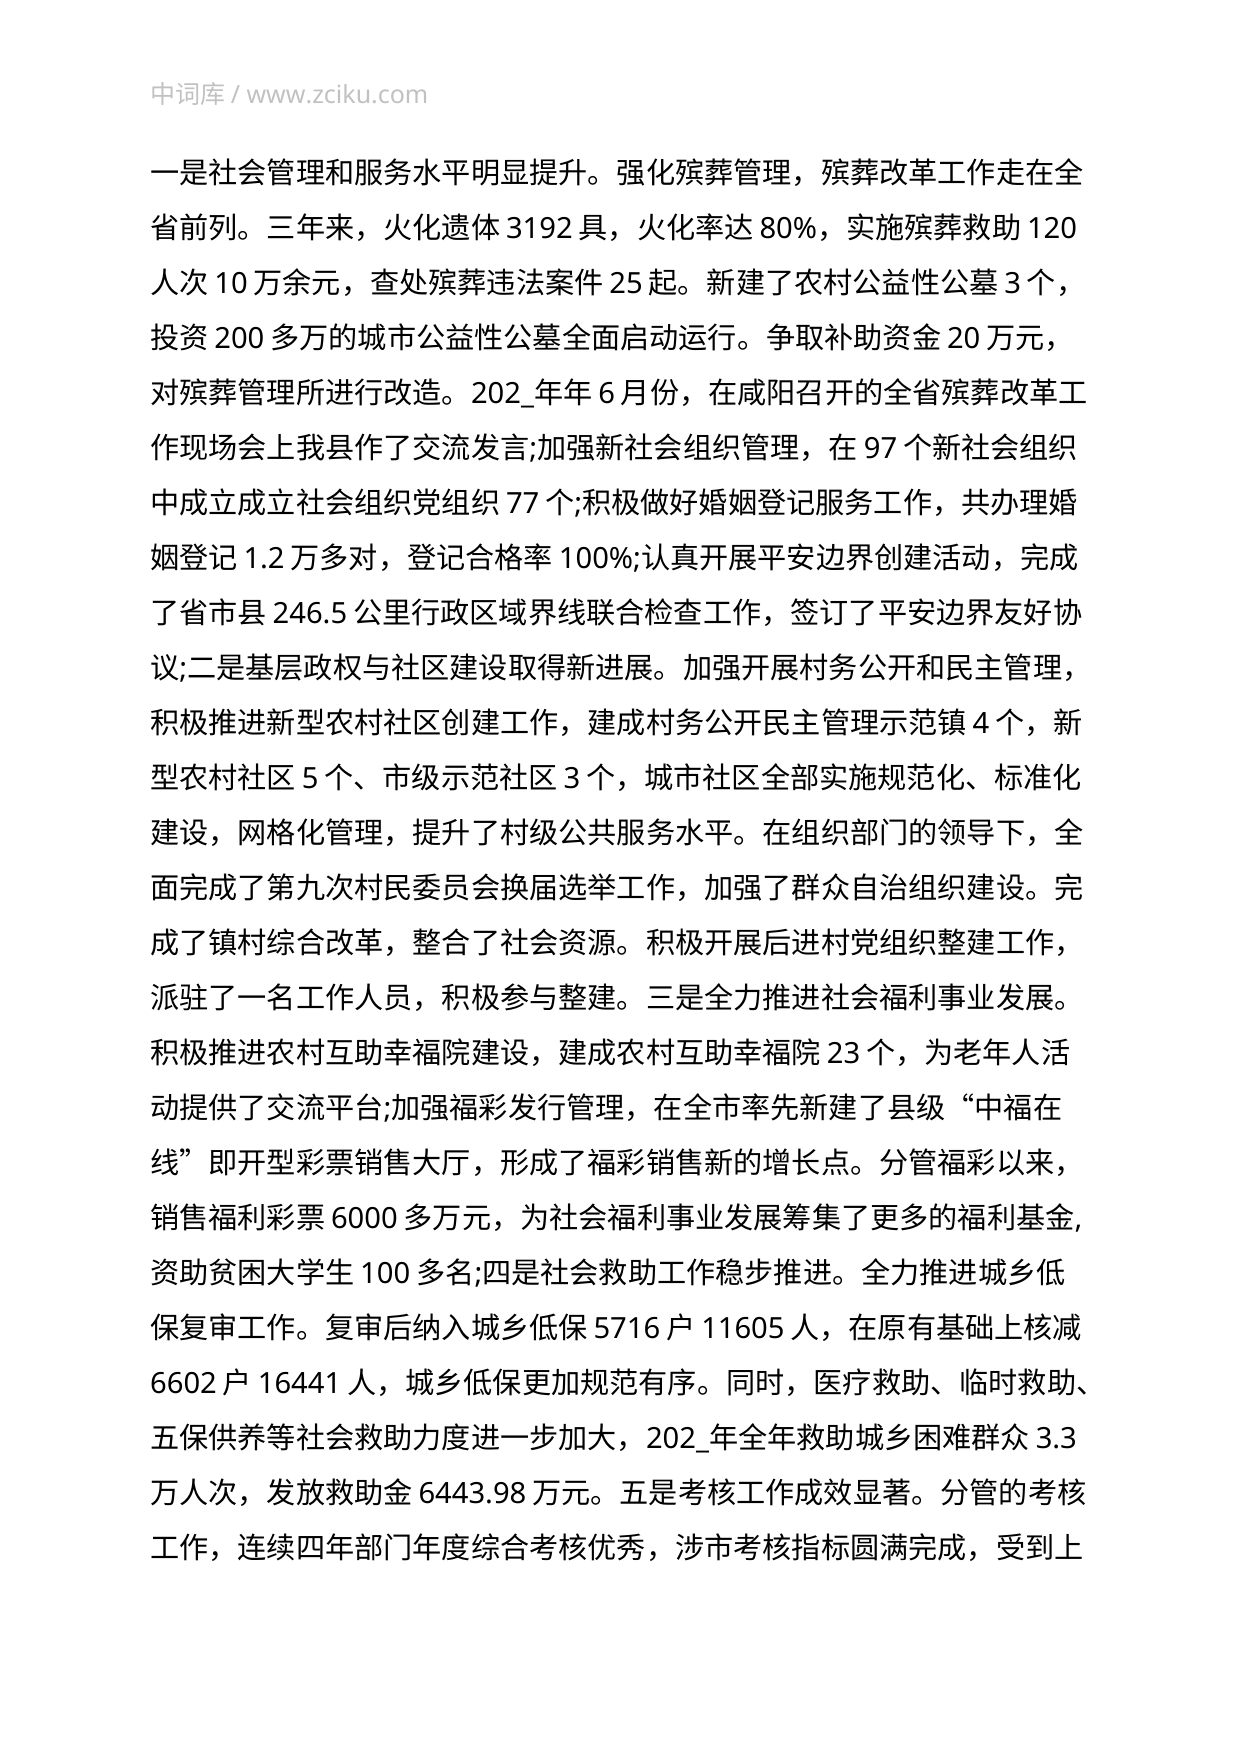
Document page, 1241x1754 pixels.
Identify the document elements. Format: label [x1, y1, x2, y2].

text [150, 150, 1090, 1567]
